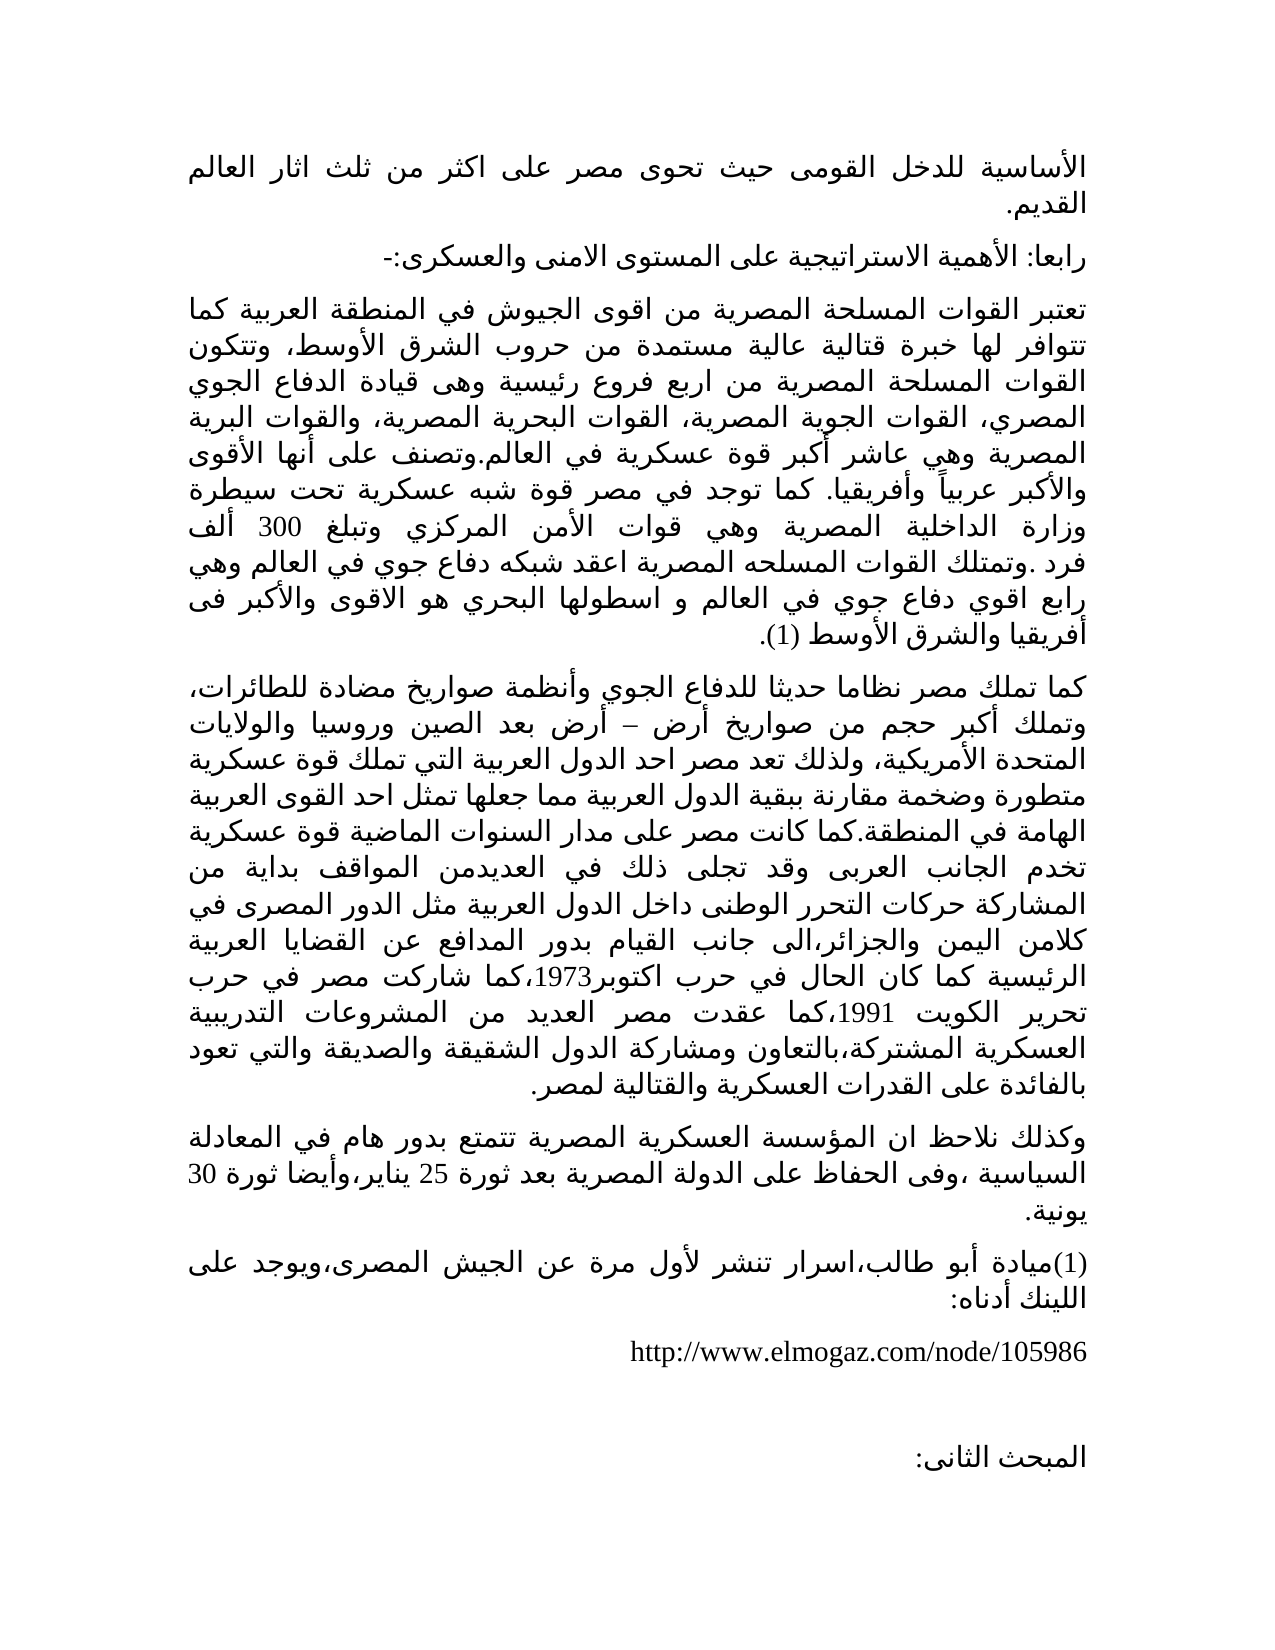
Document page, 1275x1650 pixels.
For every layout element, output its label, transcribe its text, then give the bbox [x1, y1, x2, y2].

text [187, 150, 1087, 220]
text http://www.elmogaz.com/node/105986 [187, 1334, 1087, 1368]
text المبحث الثانى: [187, 1440, 1087, 1473]
text (1)ميادة أبو طالب،اسرار تنشر لأول مرة عن الجيش المصرى،ويوجد على اللينك أدناه: [187, 1245, 1087, 1315]
text كما تملك مصر نظاما حديثا للدفاع الجوي وأنظمة صواريخ مضادة للطائرات، وتملك أكبر حجم من صواريخ أرض – أرض بعد الصين وروسيا والولايات المتحدة الأمريكية، ولذلك تعد مصر احد الدول العربية التي تملك قوة عسكرية متطورة وضخمة مقارنة ببقية الدول العربية مما جعلها تمثل احد القوى العربية الهامة في المنطقة.كما كانت مصر على مدار السنوات الماضية قوة عسكرية تخدم الجانب العربى وقد تجلى ذلك في العديدمن المواقف بداية من المشاركة حركات التحرر الوطنى داخل الدول العربية مثل الدور المصرى في كلامن اليمن والجزائر،الى جانب القيام بدور المدافع عن القضايا العربية الرئيسية كما كان الحال في حرب اكتوبر1973،كما شاركت مصر في حرب تحرير الكويت 1991،كما عقدت مصر العديد من المشروعات التدريبية العسكرية المشتركة،بالتعاون ومشاركة الدول الشقيقة والصديقة والتي تعود بالفائدة على القدرات العسكرية والقتالية لمصر. [187, 670, 1087, 1101]
text وكذلك نلاحظ ان المؤسسة العسكرية المصرية تتمتع بدور هام في المعادلة السياسية ،وفى الحفاظ على الدولة المصرية بعد ثورة 25 يناير،وأيضا ثورة 30 يونية. [187, 1120, 1087, 1226]
text رابعا: الأهمية الاستراتيجية على المستوى الامنى والعسكرى:- [187, 239, 1087, 272]
text تعتبر القوات المسلحة المصرية من اقوى الجيوش في المنطقة العربية كما تتوافر لها خبرة قتالية عالية مستمدة من حروب الشرق الأوسط، وتتكون القوات المسلحة المصرية من اربع فروع رئيسية وهى قيادة الدفاع الجوي المصري، القوات الجوية المصرية، القوات البحرية المصرية، والقوات البرية المصرية وهي عاشر أكبر قوة عسكرية في العالم.وتصنف على أنها الأقوى والأكبر عربياً وأفريقيا. كما توجد في مصر قوة شبه عسكرية تحت سيطرة وزارة الداخلية المصرية وهي قوات الأمن المركزي وتبلغ 300 ألف فرد .وتمتلك القوات المسلحه المصرية اعقد شبكه دفاع جوي في العالم وهي رابع اقوي دفاع جوي في العالم و اسطولها البحري هو الاقوى والأكبر فى أفريقيا والشرق الأوسط (1). [187, 292, 1087, 651]
